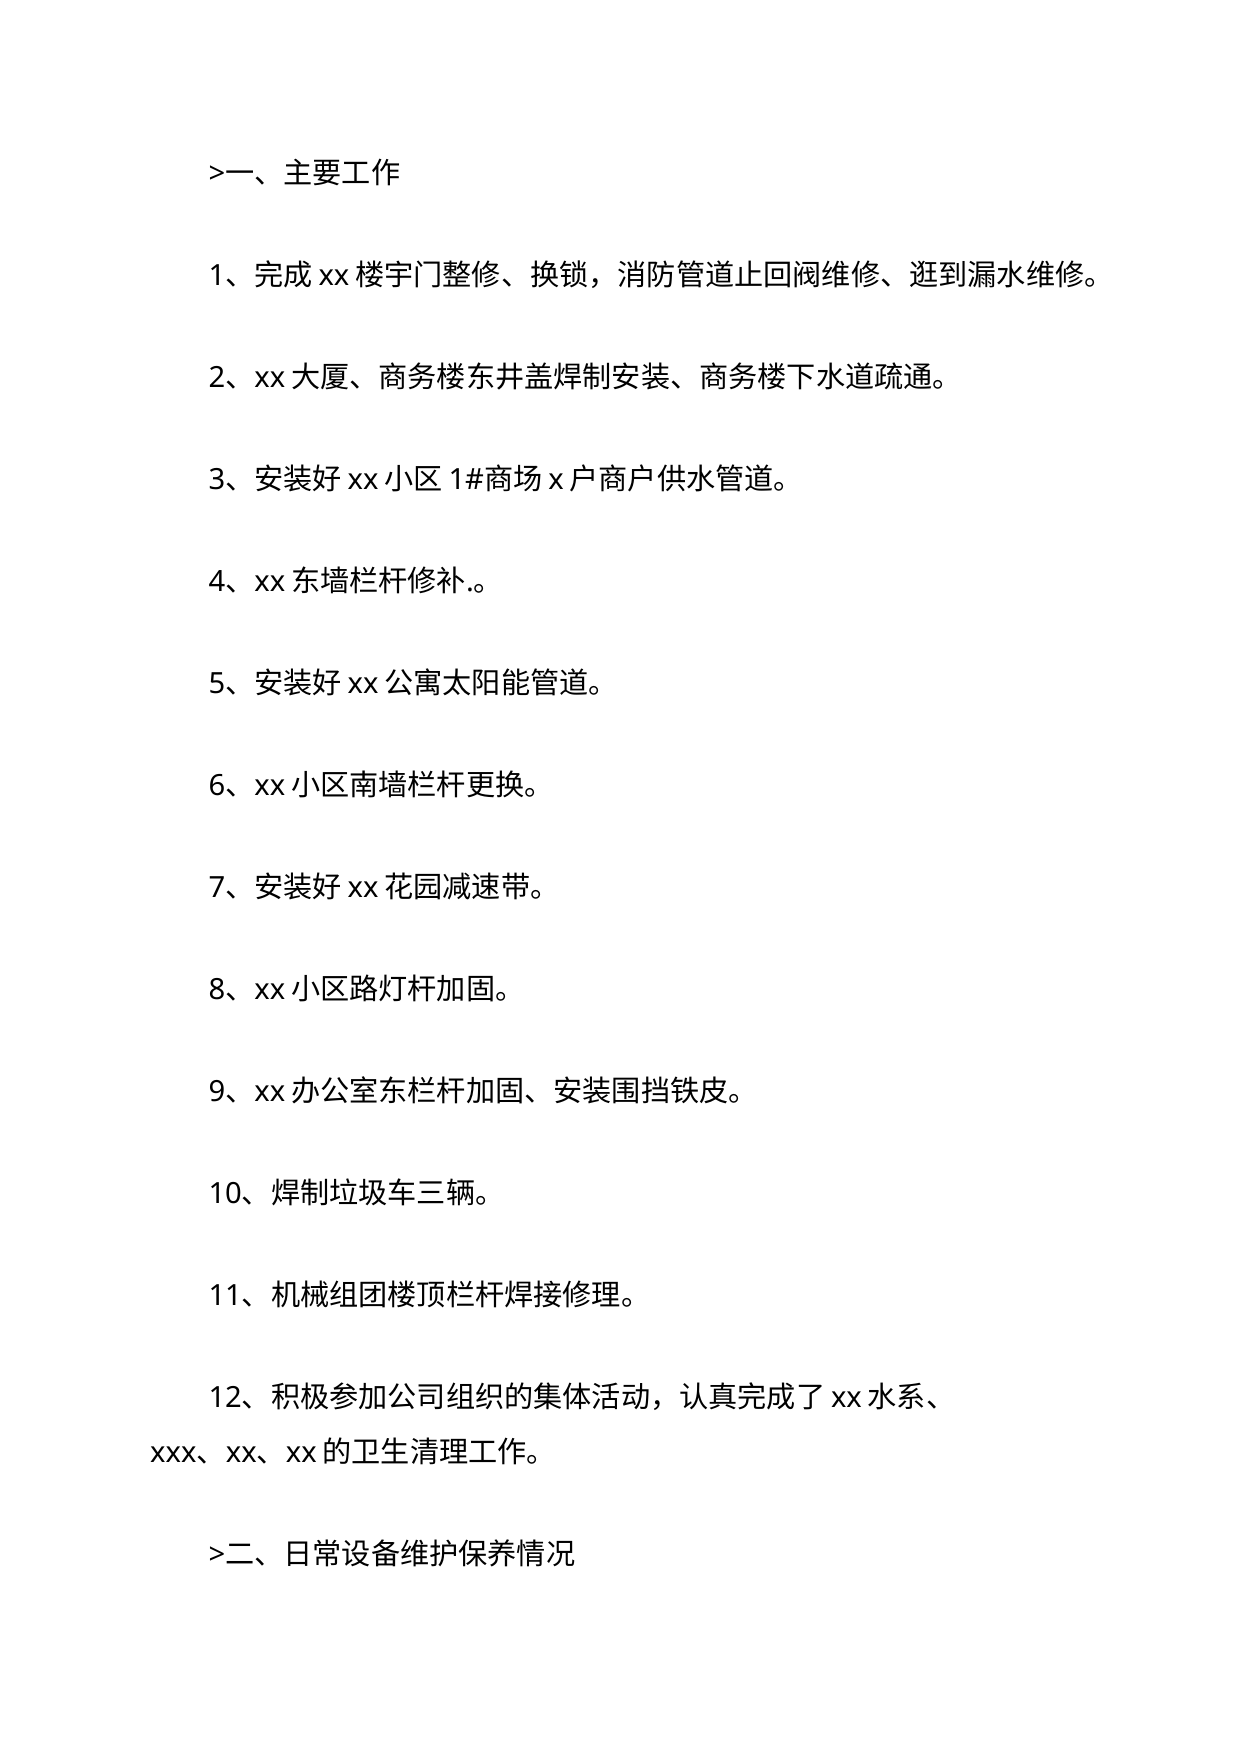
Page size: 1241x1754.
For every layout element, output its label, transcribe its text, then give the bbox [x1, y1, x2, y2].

text >二、日常设备维护保养情况 [150, 1531, 1090, 1573]
text 10、焊制垃圾车三辆。 [150, 1170, 1090, 1212]
text 11、机械组团楼顶栏杆焊接修理。 [150, 1272, 1090, 1314]
text 5、安装好xx公寓太阳能管道。 [150, 660, 1090, 702]
text 9、xx办公室东栏杆加固、安装围挡铁皮。 [150, 1068, 1090, 1110]
text 3、安装好xx小区1#商场x户商户供水管道。 [150, 456, 1090, 498]
text 4、xx东墙栏杆修补.。 [150, 558, 1090, 600]
text 2、xx大厦、商务楼东井盖焊制安装、商务楼下水道疏通。 [150, 354, 1090, 396]
text 6、xx小区南墙栏杆更换。 [150, 762, 1090, 804]
text 7、安装好xx花园减速带。 [150, 864, 1090, 906]
text >一、主要工作 [150, 150, 1090, 192]
text 12、积极参加公司组织的集体活动，认真完成了xx水系、xxx、xx、xx的卫生清理工作。 [150, 1374, 1090, 1471]
text 1、完成xx楼宇门整修、换锁，消防管道止回阀维修、逛到漏水维修。 [150, 252, 1090, 294]
text 8、xx小区路灯杆加固。 [150, 966, 1090, 1008]
